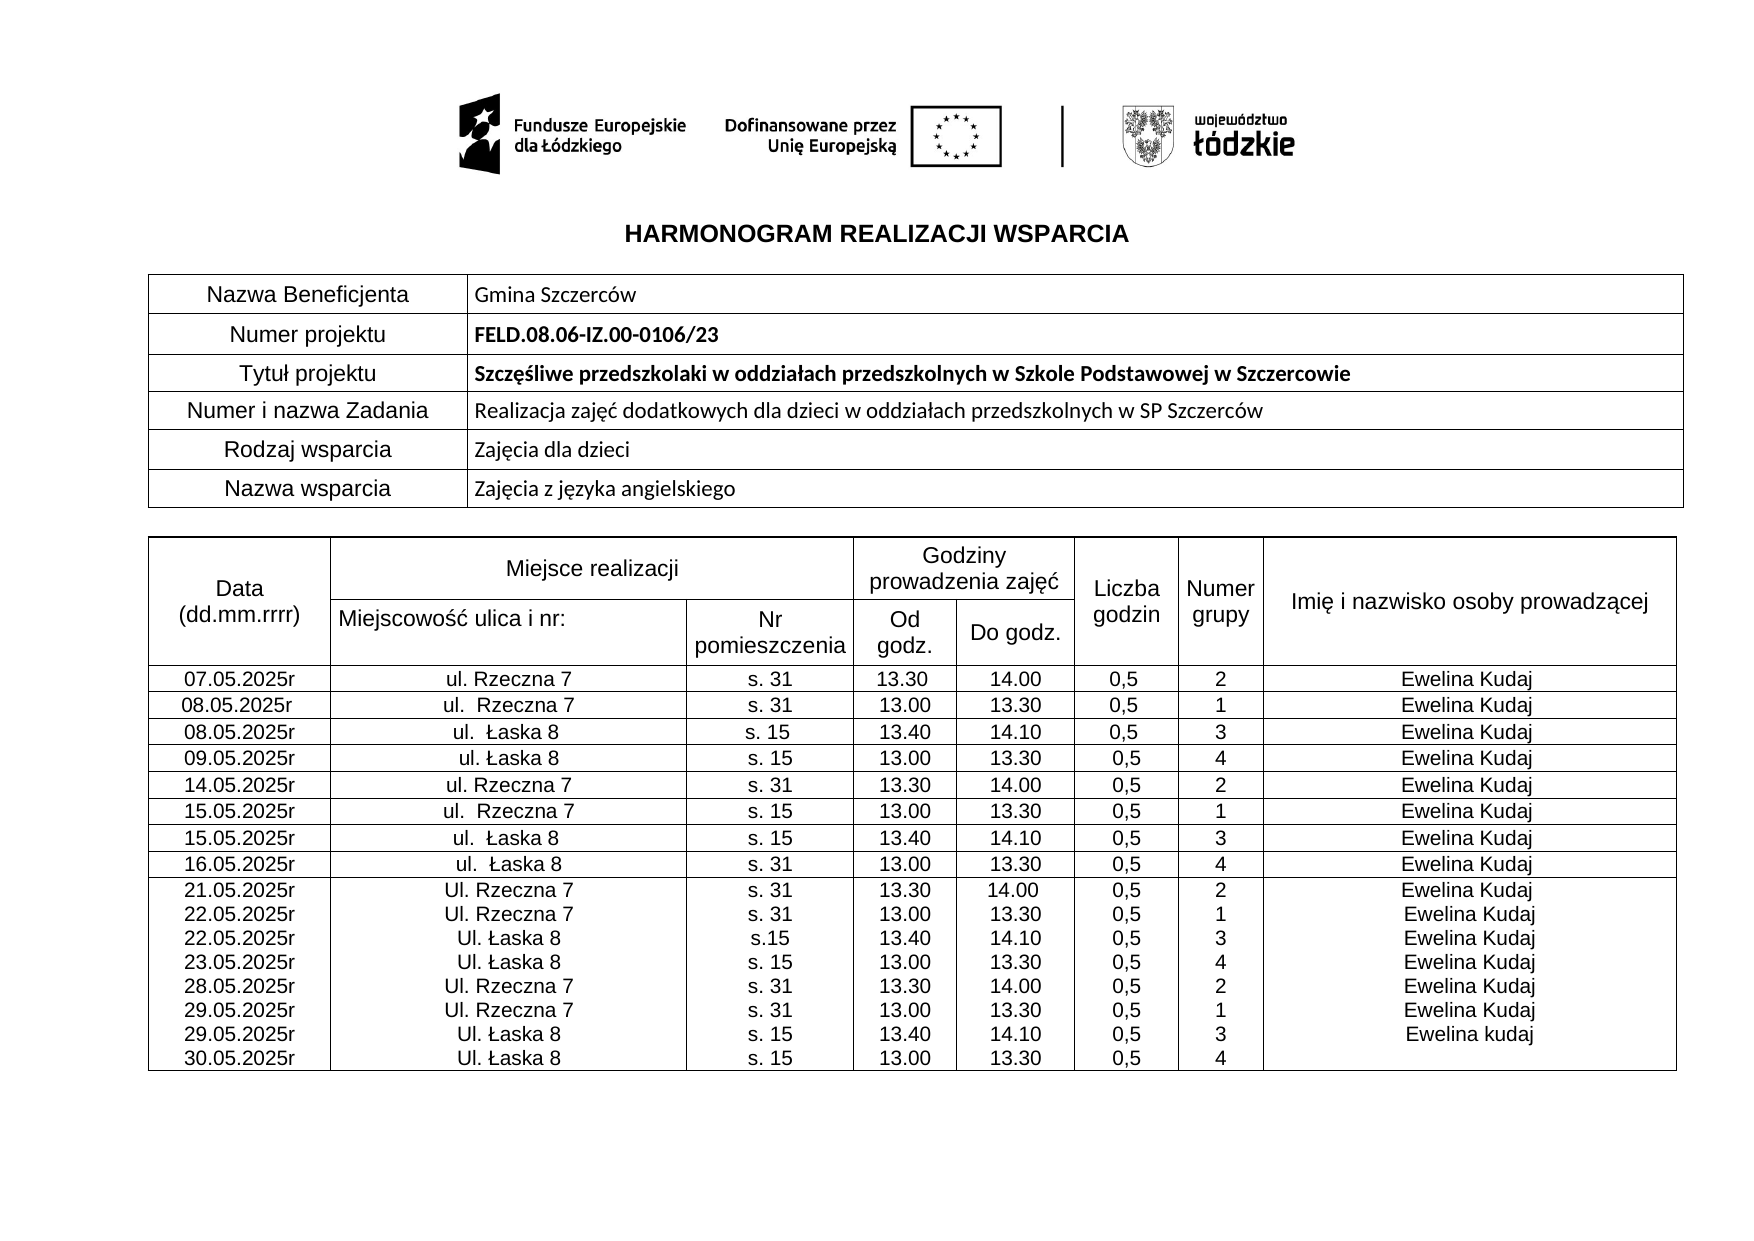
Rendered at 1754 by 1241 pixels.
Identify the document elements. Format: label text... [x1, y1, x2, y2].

table_cell ul. Rzeczna 7 [331, 772, 686, 797]
table_cell 1 [1179, 799, 1263, 824]
table_cell s. 15 [687, 799, 853, 824]
table_cell Od godz. [854, 600, 956, 664]
table_cell 0,5 [1075, 825, 1178, 851]
table_cell 0,5 [1075, 745, 1178, 771]
table_cell 15.05.2025r [149, 799, 330, 824]
table_cell s. 31 [687, 852, 853, 877]
table_header Godziny prowadzenia zajęć [854, 538, 1074, 599]
table_cell 15.05.2025r [149, 825, 330, 851]
table_cell ul. Rzeczna 7 [331, 666, 686, 691]
table_cell 3 [1179, 719, 1263, 744]
table_cell ul. Łaska 8 [331, 745, 686, 771]
table_cell 09.05.2025r [149, 745, 330, 771]
table_cell Zajęcia dla dzieci [468, 430, 1683, 469]
table_cell 07.05.2025r [149, 666, 330, 691]
table_cell Ewelina Kudaj [1264, 825, 1676, 851]
table_cell 13.40 [854, 719, 956, 744]
table_cell 2 [1179, 666, 1263, 691]
table_cell Ewelina Kudaj [1264, 799, 1676, 824]
table_cell 08.05.2025r [149, 692, 330, 718]
table_cell 16.05.2025r [149, 852, 330, 877]
table_cell Ewelina Kudaj [1264, 692, 1676, 718]
table_header Gmina Szczerców [468, 275, 1683, 313]
table_cell 13.30 [957, 799, 1074, 824]
table_cell Numer projektu [149, 314, 467, 353]
table_header Liczba godzin [1075, 538, 1178, 664]
table_cell Ewelina Kudaj Ewelina Kudaj Ewelina Kudaj Ewelina Kudaj Ewelina Kudaj Ewelina Kudaj Ewelina kudaj [1264, 878, 1676, 1070]
table_cell Rodzaj wsparcia [149, 430, 467, 469]
table_cell 13.30 [957, 745, 1074, 771]
table_cell 13.30 [854, 772, 956, 797]
table_cell 0,5 [1075, 692, 1178, 718]
table_cell s. 15 [687, 719, 853, 744]
table_header Miejsce realizacji [331, 538, 853, 599]
table_cell 4 [1179, 852, 1263, 877]
table_cell Ewelina Kudaj [1264, 852, 1676, 877]
table_cell 0,5 [1075, 852, 1178, 877]
table_cell 13.00 [854, 692, 956, 718]
table_cell Nazwa wsparcia [149, 470, 467, 507]
table_header Imię i nazwisko osoby prowadzącej [1264, 538, 1676, 664]
table_cell 14.00 [957, 666, 1074, 691]
table_cell Ewelina Kudaj [1264, 666, 1676, 691]
table_cell Ul. Rzeczna 7 Ul. Rzeczna 7 Ul. Łaska 8 Ul. Łaska 8 Ul. Rzeczna 7 Ul. Rzeczna 7 Ul. Łaska 8 Ul. Łaska 8 [331, 878, 686, 1070]
table_cell 0,5 [1075, 799, 1178, 824]
table_cell ul. Rzeczna 7 [331, 692, 686, 718]
table_cell Realizacja zajęć dodatkowych dla dzieci w oddziałach przedszkolnych w SP Szczerców [468, 392, 1683, 428]
table_cell 14.00 13.30 14.10 13.30 14.00 13.30 14.10 13.30 [957, 878, 1074, 1070]
table_cell Nr pomieszczenia [687, 600, 853, 664]
table_cell s. 31 [687, 772, 853, 797]
table_cell ul. Łaska 8 [331, 719, 686, 744]
table_cell 14.05.2025r [149, 772, 330, 797]
table_cell 14.10 [957, 719, 1074, 744]
table_cell Tytuł projektu [149, 355, 467, 391]
table_cell 13.30 [957, 852, 1074, 877]
table_header Numer grupy [1179, 538, 1263, 664]
table_cell 1 [1179, 692, 1263, 718]
table_cell 13.00 [854, 852, 956, 877]
table_cell Numer i nazwa Zadania [149, 392, 467, 428]
table_cell Ewelina Kudaj [1264, 745, 1676, 771]
subtitle HARMONOGRAM REALIZACJI WSPARCIA [148, 219, 1606, 247]
table_cell ul. Łaska 8 [331, 852, 686, 877]
table_cell 13.30 13.00 13.40 13.00 13.30 13.00 13.40 13.00 [854, 878, 956, 1070]
table_cell s. 31 [687, 692, 853, 718]
table_cell s. 31 [687, 666, 853, 691]
table_cell 13.30 [854, 666, 956, 691]
table_cell ul. Rzeczna 7 [331, 799, 686, 824]
table_cell 2 [1179, 772, 1263, 797]
table_cell s. 31 s. 31 s.15 s. 15 s. 31 s. 31 s. 15 s. 15 [687, 878, 853, 1070]
table_cell FELD.08.06-IZ.00-0106/23 [468, 314, 1683, 353]
table_cell Zajęcia z języka angielskiego [468, 470, 1683, 507]
table_cell 3 [1179, 825, 1263, 851]
table_header Data (dd.mm.rrrr) [149, 538, 330, 664]
table_cell s. 15 [687, 745, 853, 771]
table_cell 13.00 [854, 745, 956, 771]
table_cell 21.05.2025r 22.05.2025r 22.05.2025r 23.05.2025r 28.05.2025r 29.05.2025r 29.05.2025r 30.05.2025r [149, 878, 330, 1070]
table_cell 0,5 [1075, 666, 1178, 691]
table_cell 14.00 [957, 772, 1074, 797]
table_cell Do godz. [957, 600, 1074, 664]
table_cell Szczęśliwe przedszkolaki w oddziałach przedszkolnych w Szkole Podstawowej w Szczercowie [468, 355, 1683, 391]
table_cell 0,5 [1075, 719, 1178, 744]
table_cell Ewelina Kudaj [1264, 719, 1676, 744]
table_header Nazwa Beneficjenta [149, 275, 467, 313]
table_cell 08.05.2025r [149, 719, 330, 744]
table_cell 0,5 0,5 0,5 0,5 0,5 0,5 0,5 0,5 [1075, 878, 1178, 1070]
table_cell 13.40 [854, 825, 956, 851]
table_cell 0,5 [1075, 772, 1178, 797]
table_cell Ewelina Kudaj [1264, 772, 1676, 797]
table_cell 2 1 3 4 2 1 3 4 [1179, 878, 1263, 1070]
table_cell Miejscowość ulica i nr: [331, 600, 686, 664]
table_cell 13.30 [957, 692, 1074, 718]
table_cell s. 15 [687, 825, 853, 851]
table_cell 14.10 [957, 825, 1074, 851]
table_cell ul. Łaska 8 [331, 825, 686, 851]
table_cell 13.00 [854, 799, 956, 824]
table_cell 4 [1179, 745, 1263, 771]
picture [439, 73, 1315, 194]
